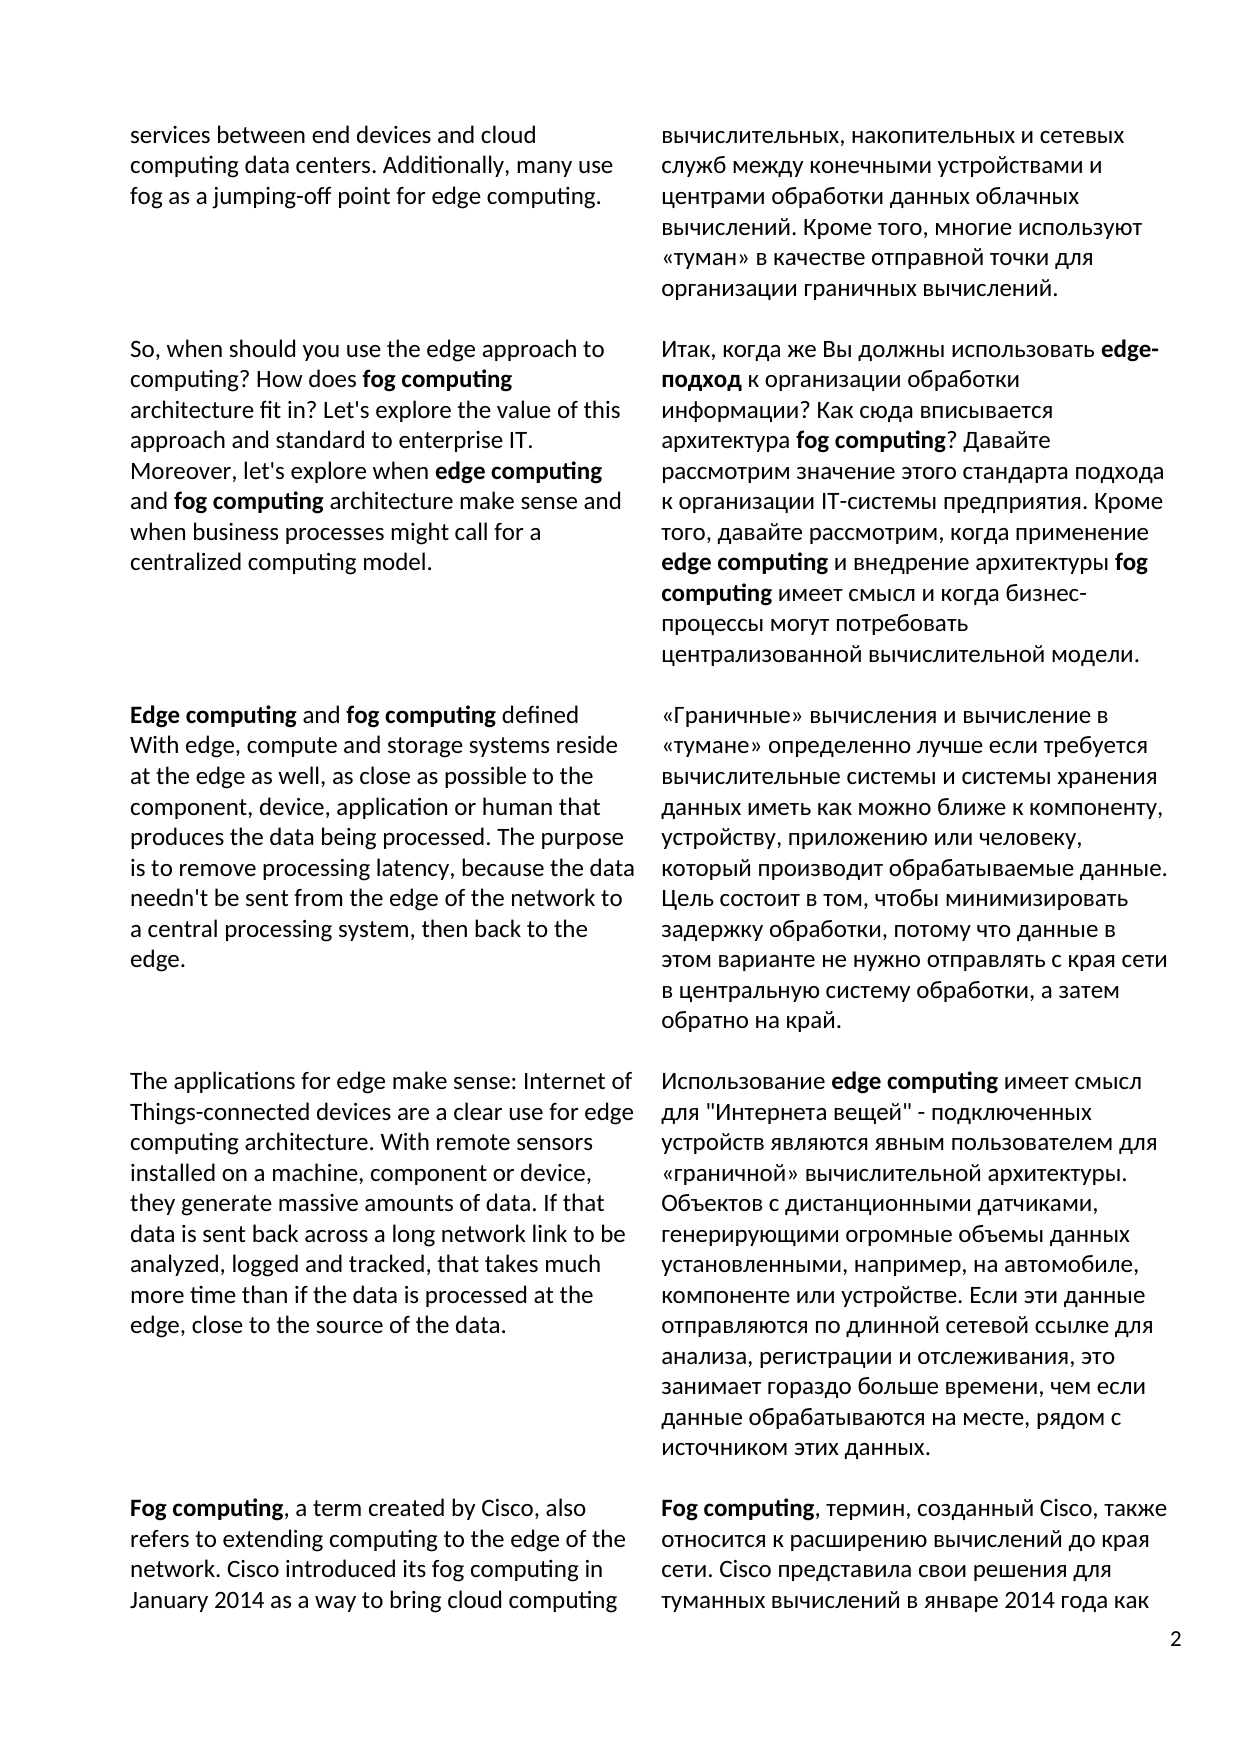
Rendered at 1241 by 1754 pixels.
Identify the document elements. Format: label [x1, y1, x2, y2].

table_cell [119, 119, 649, 1615]
table_cell [650, 119, 1180, 1615]
